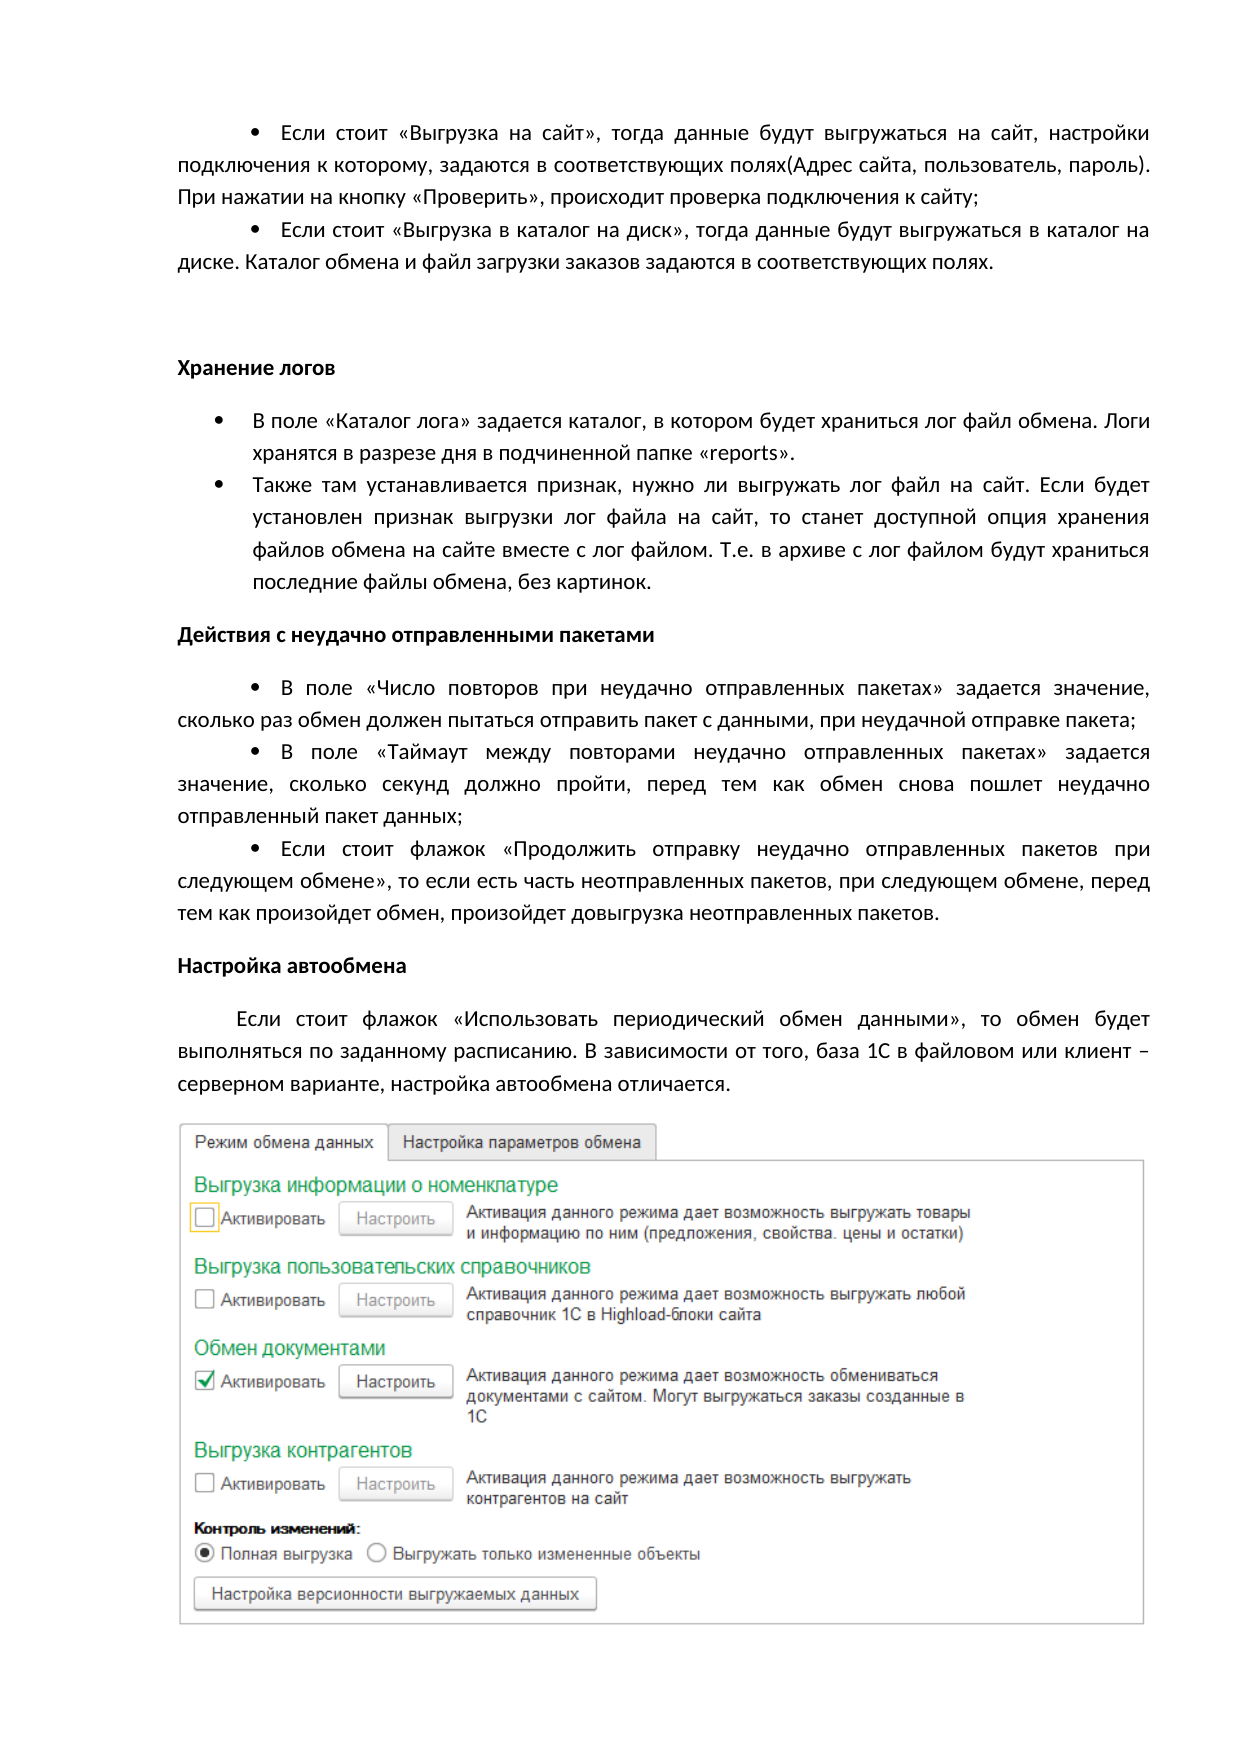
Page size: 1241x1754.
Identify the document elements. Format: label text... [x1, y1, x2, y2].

text Хранение логов [177, 353, 1152, 381]
list Если стоит «Выгрузка в каталог на диск», тогда данные будут выгружаться в каталог на диске. Каталог обмена и файл загрузки заказов задаются в соответствующих полях. [177, 215, 1152, 275]
list Если стоит «Выгрузка на сайт», тогда данные будут выгружаться на сайт, настройки подключения к которому, задаются в соответствующих полях(Адрес сайта, пользователь, пароль). При нажатии на кнопку «Проверить», происходит проверка подключения к сайту; [177, 118, 1152, 211]
picture [177, 1121, 1152, 1631]
list В поле «Число повторов при неудачно отправленных пакетах» задается значение, сколько раз обмен должен пытаться отправить пакет с данными, при неудачной отправке пакета; [177, 673, 1152, 733]
list В поле «Таймаут между повторами неудачно отправленных пакетах» задается значение, сколько секунд должно пройти, перед тем как обмен снова пошлет неудачно отправленный пакет данных; [177, 737, 1152, 830]
list В поле «Каталог лога» задается каталог, в котором будет храниться лог файл обмена. Логи хранятся в разрезе дня в подчиненной папке «reports». [215, 406, 1152, 466]
list Также там устанавливается признак, нужно ли выгружать лог файл на сайт. Если будет установлен признак выгрузки лог файла на сайт, то станет доступной опция хранения файлов обмена на сайте вместе с лог файлом. Т.е. в архиве с лог файлом будут храниться последние файлы обмена, без картинок. [215, 470, 1152, 595]
text Действия с неудачно отправленными пакетами [177, 620, 1152, 648]
list Если стоит флажок «Продолжить отправку неудачно отправленных пакетов при следующем обмене», то если есть часть неотправленных пакетов, при следующем обмене, перед тем как произойдет обмен, произойдет довыгрузка неотправленных пакетов. [177, 834, 1152, 926]
text Настройка автообмена [177, 951, 1152, 979]
text Если стоит флажок «Использовать периодический обмен данными», то обмен будет выполняться по заданному расписанию. В зависимости от того, база 1С в файловом или клиент – серверном варианте, настройка автообмена отличается. [177, 1004, 1152, 1097]
